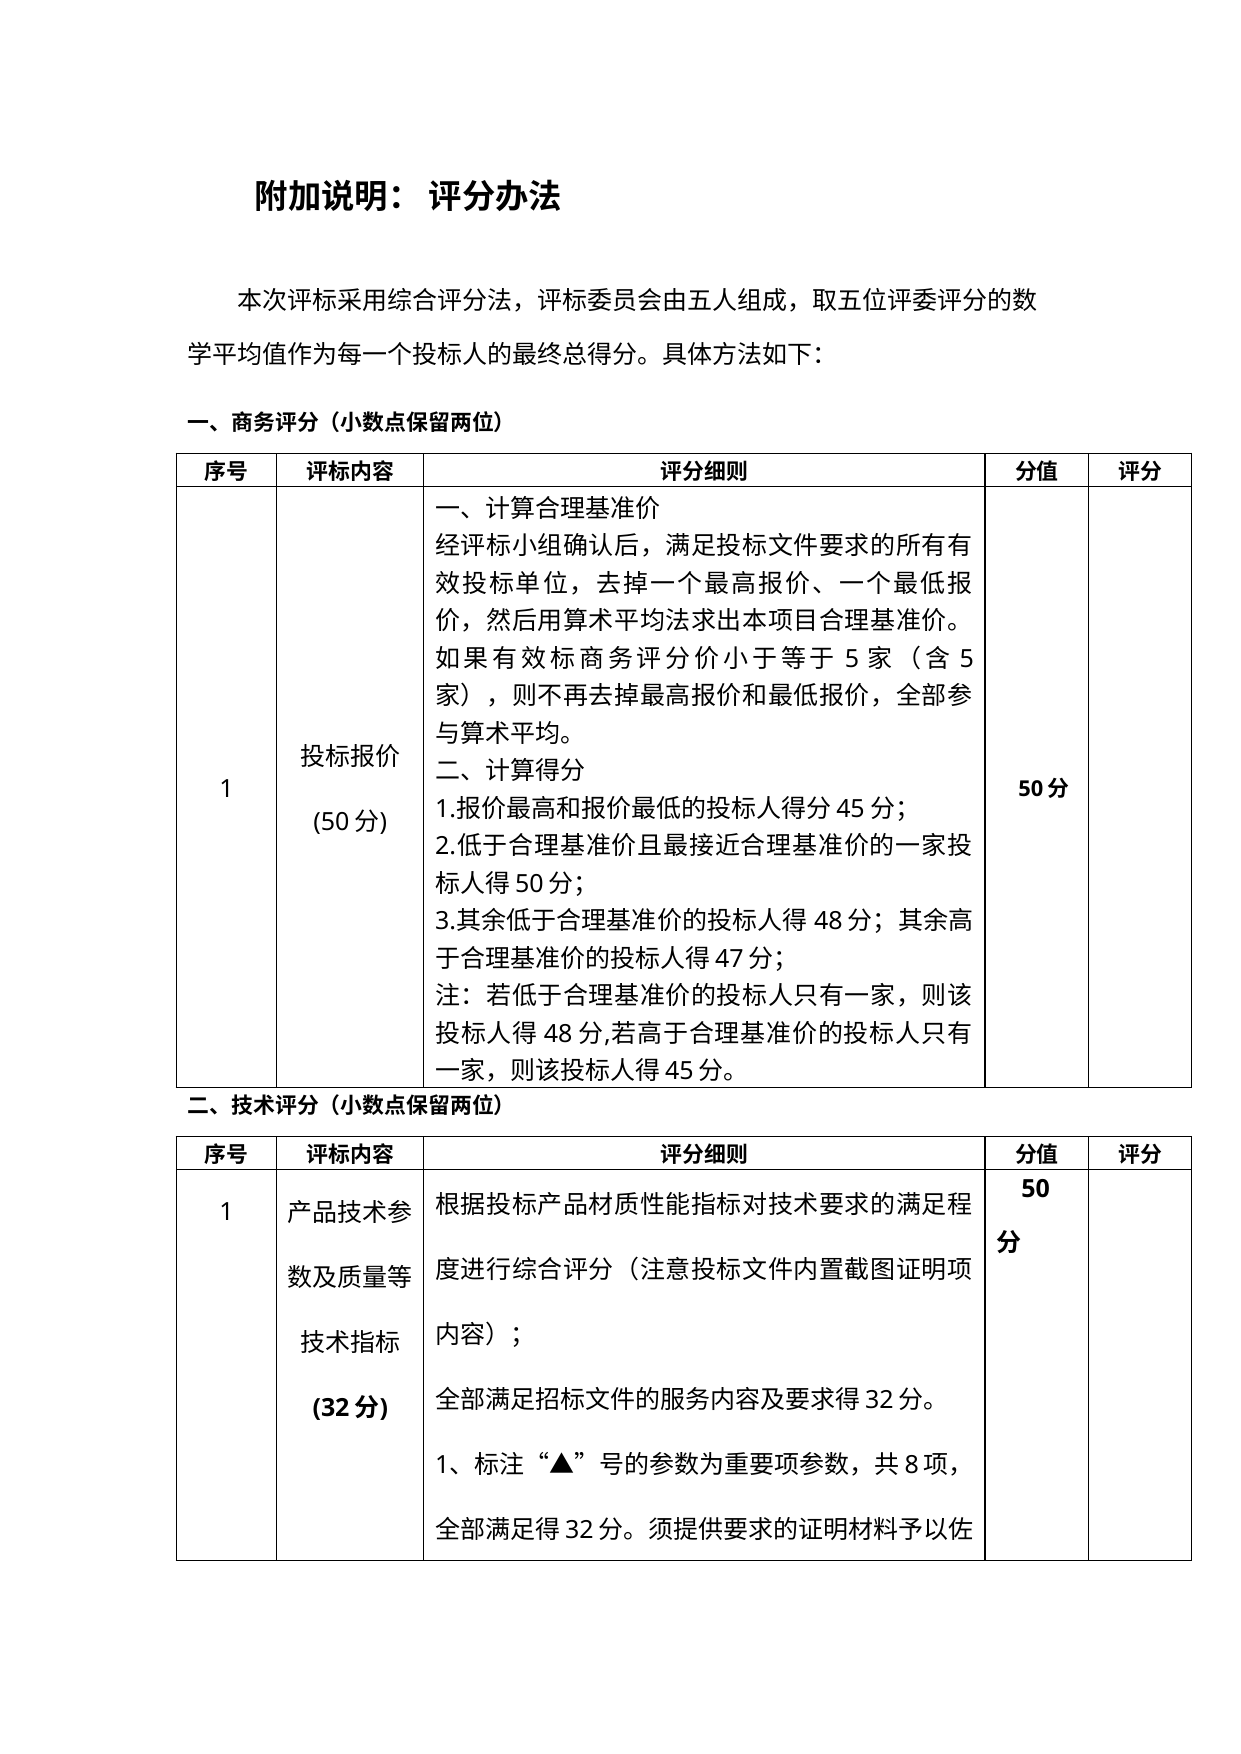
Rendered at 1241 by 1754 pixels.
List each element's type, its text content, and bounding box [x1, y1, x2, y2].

table_header 评分 [1089, 1137, 1191, 1169]
table_cell 50分 [986, 487, 1088, 1087]
table_cell [1089, 487, 1191, 1087]
table_cell 产品技术参数及质量等技术指标(32分) [277, 1170, 423, 1560]
text 一、商务评分（小数点保留两位） [187, 405, 1053, 437]
table_cell 投标报价 (50分) [277, 487, 423, 1087]
table_header 评标内容 [277, 454, 423, 486]
table_header 分值 [986, 454, 1088, 486]
table_header 分值 [986, 1137, 1088, 1169]
table_header 评分细则 [424, 1137, 984, 1169]
table_header 序号 [177, 1137, 276, 1169]
table_header 评标内容 [277, 1137, 423, 1169]
table_header 序号 [177, 454, 276, 486]
table_cell 1 [177, 1170, 276, 1560]
table_header 评分 [1089, 454, 1191, 486]
subtitle 附加说明： 评分办法 [187, 162, 1053, 227]
table_cell 1 [177, 487, 276, 1087]
table_cell 50分 [986, 1170, 1088, 1560]
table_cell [424, 1170, 984, 1560]
table_cell 一、计算合理基准价 经评标小组确认后，满足投标文件要求的所有有效投标单位，去掉一个最高报价、一个最低报价，然后用算术平均法求出本项目合理基准价。如果有效标商务评分价小于等于5家（含5家），则不再去掉最高报价和最低报价，全部参与算术平均。 二、计算得分 1.报价最高和报价最低的投标人得分45分； 2.低于合理基准价且最接近合理基准价的一家投标人得50分； 3.其余低于合理基准价的投标人得48分；其余高于合理基准价的投标人得47分； 注：若低于合理基准价的投标人只有一家，则该投标人得48分,若高于合理基准价的投标人只有一家，则该投标人得45分。 [424, 487, 984, 1087]
text 本次评标采用综合评分法，评标委员会由五人组成，取五位评委评分的数学平均值作为每一个投标人的最终总得分。具体方法如下： [187, 280, 1053, 371]
table_header 评分细则 [424, 454, 984, 486]
text 二、技术评分（小数点保留两位） [187, 1088, 1053, 1120]
table_cell [1089, 1170, 1191, 1560]
